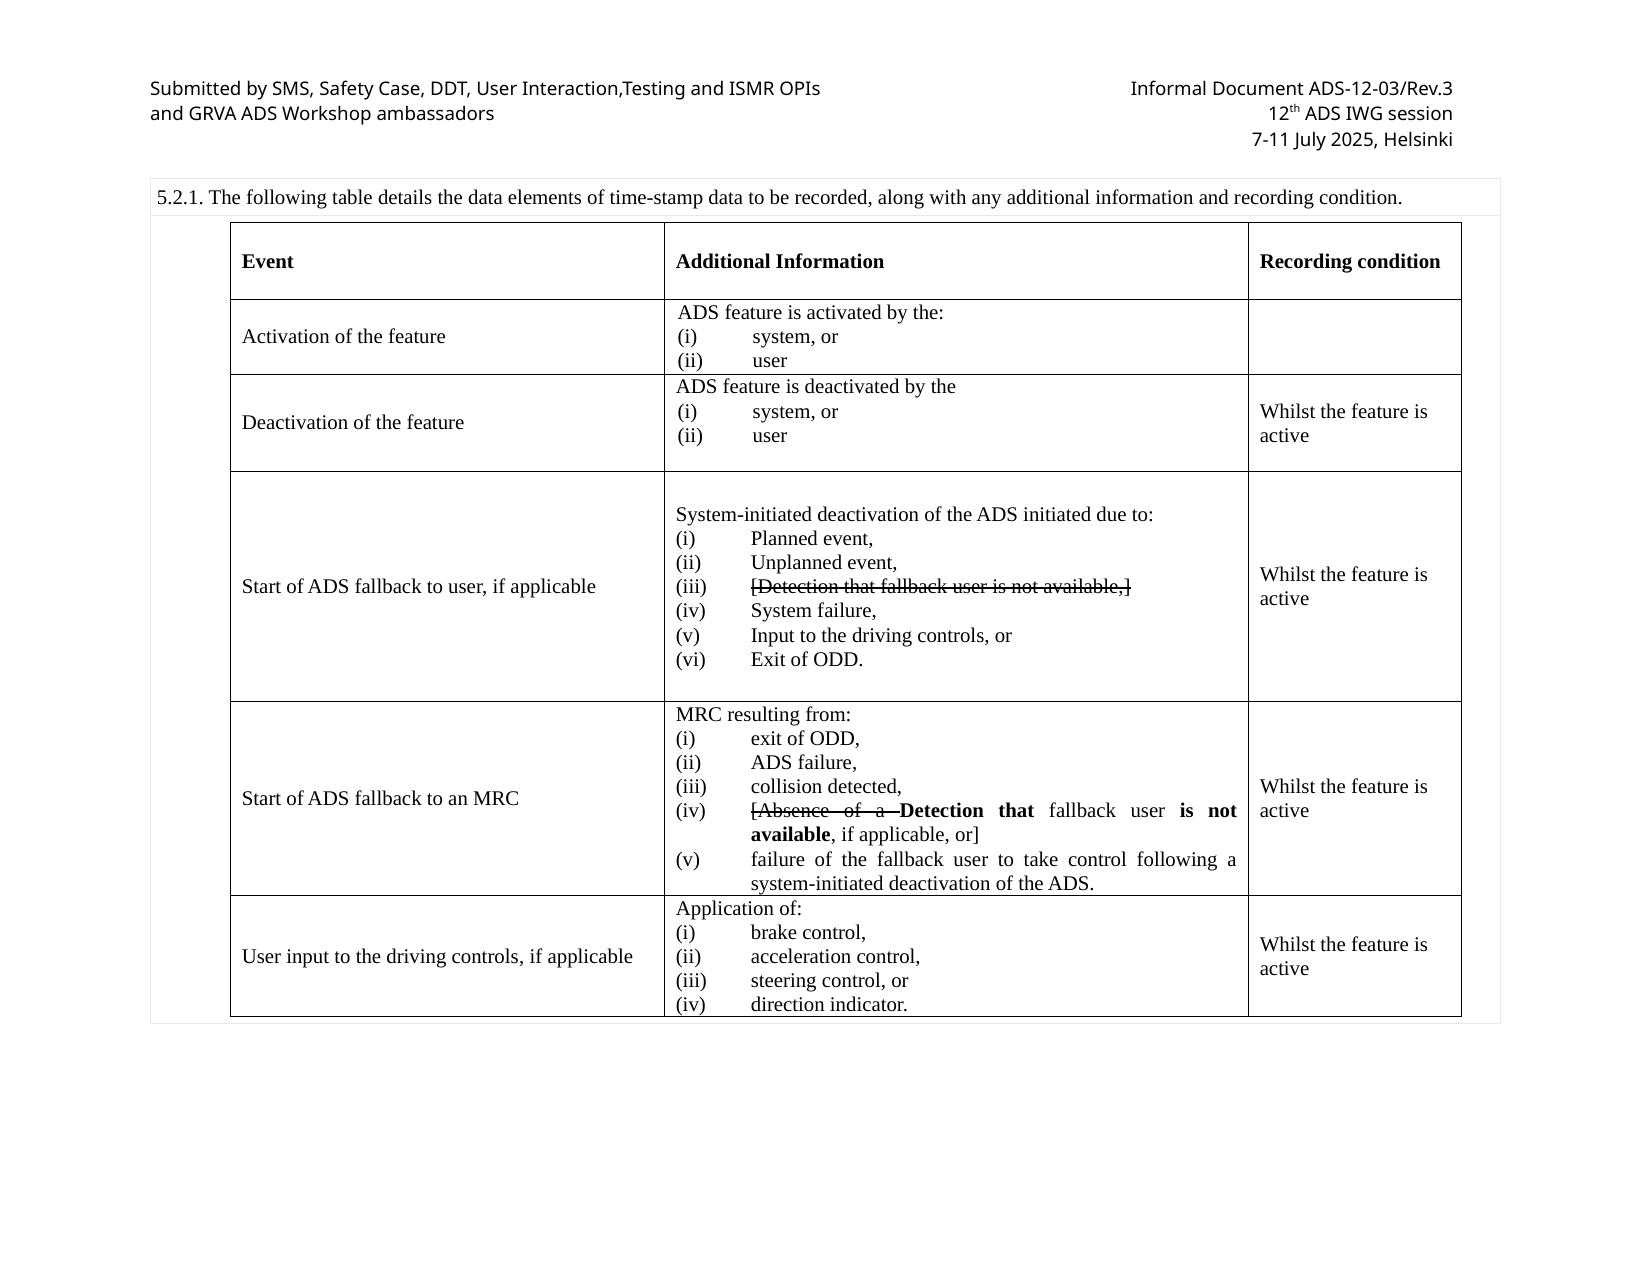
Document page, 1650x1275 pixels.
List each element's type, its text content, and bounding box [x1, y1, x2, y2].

table_cell 5.2.1. The following table details the data elements of time-stamp data to be recorded, along with any additional information and recording condition. [151, 179, 1500, 215]
table_cell [151, 216, 1500, 1023]
